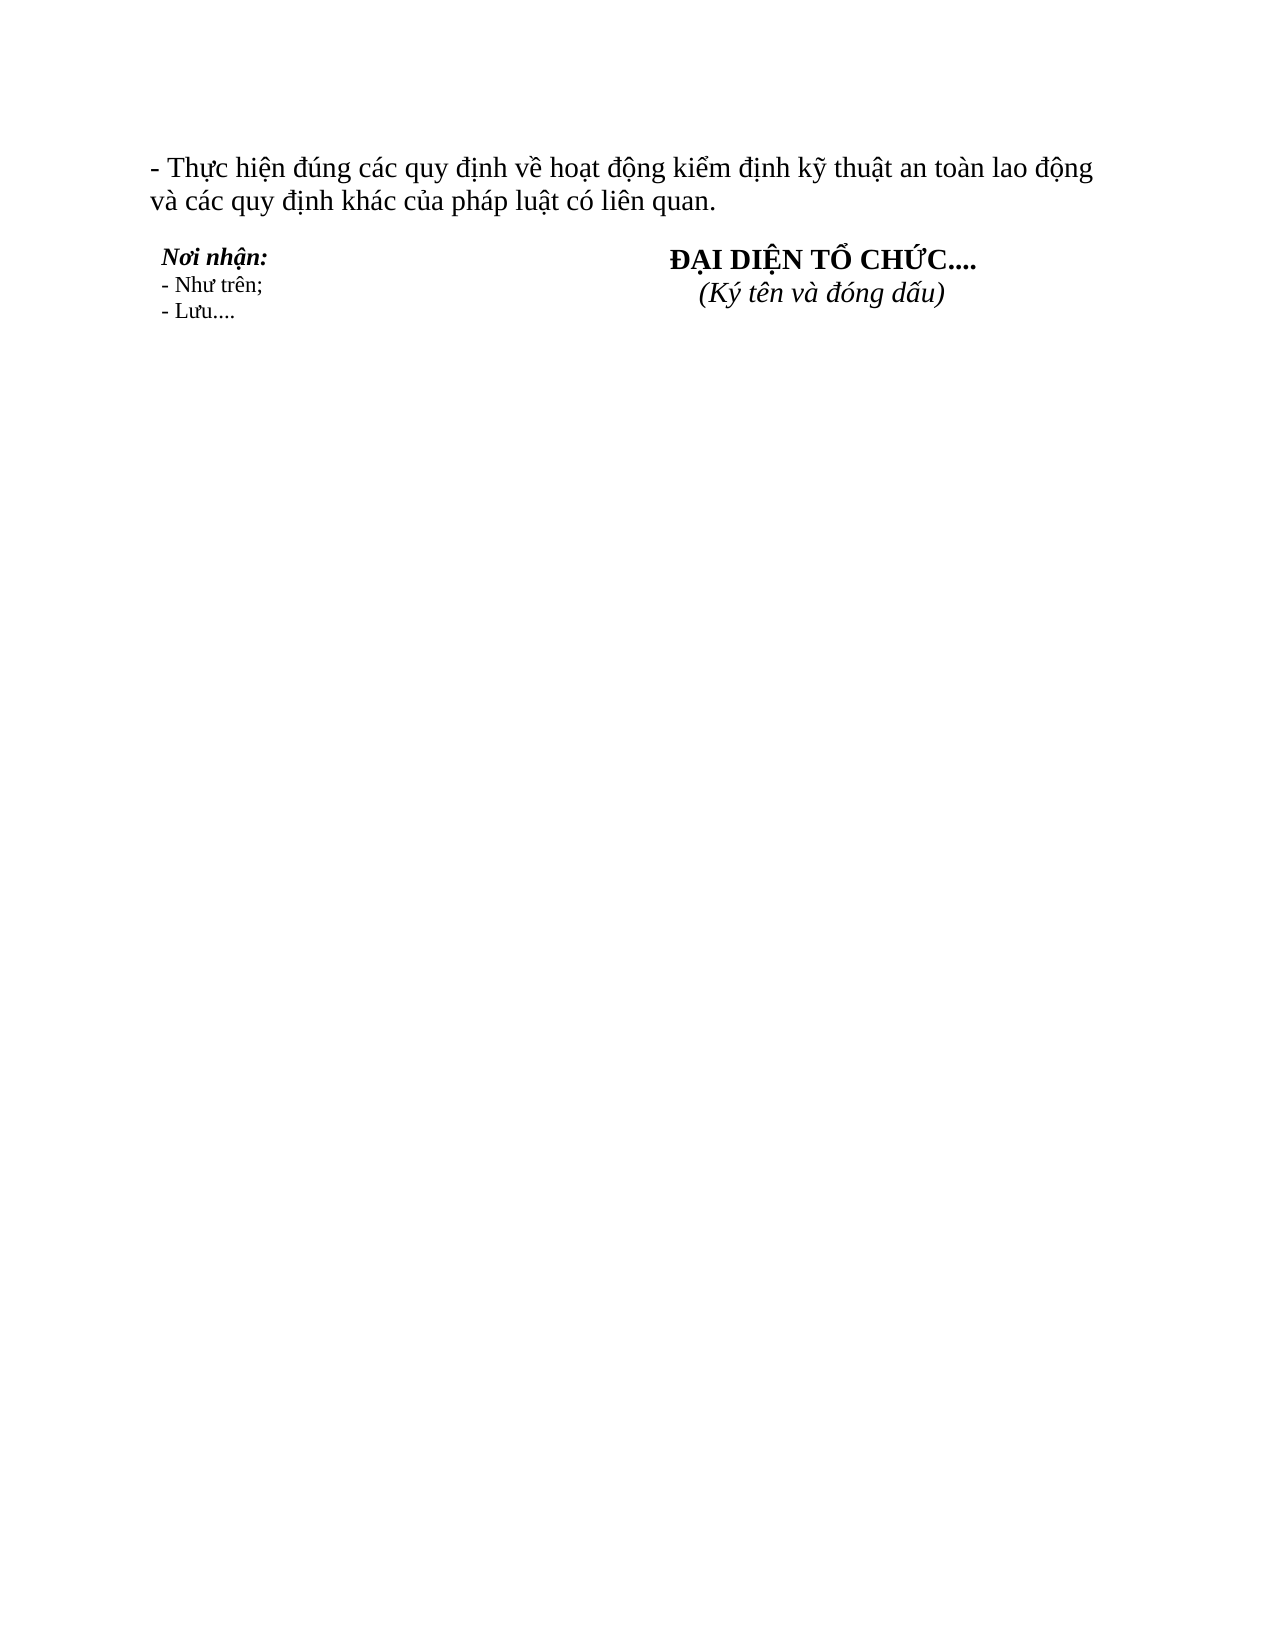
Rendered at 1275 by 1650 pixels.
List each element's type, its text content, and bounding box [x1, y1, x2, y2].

table_header ĐẠI DIỆN TỔ CHỨC.... (Ký tên và đóng dấu) [574, 230, 1072, 336]
text - Thực hiện đúng các quy định về hoạt động kiểm định kỹ thuật an toàn lao động và các quy định khác của pháp luật có liên quan. [150, 150, 1125, 217]
table_header Nơi nhận: - Như trên; - Lưu.... [150, 230, 574, 336]
